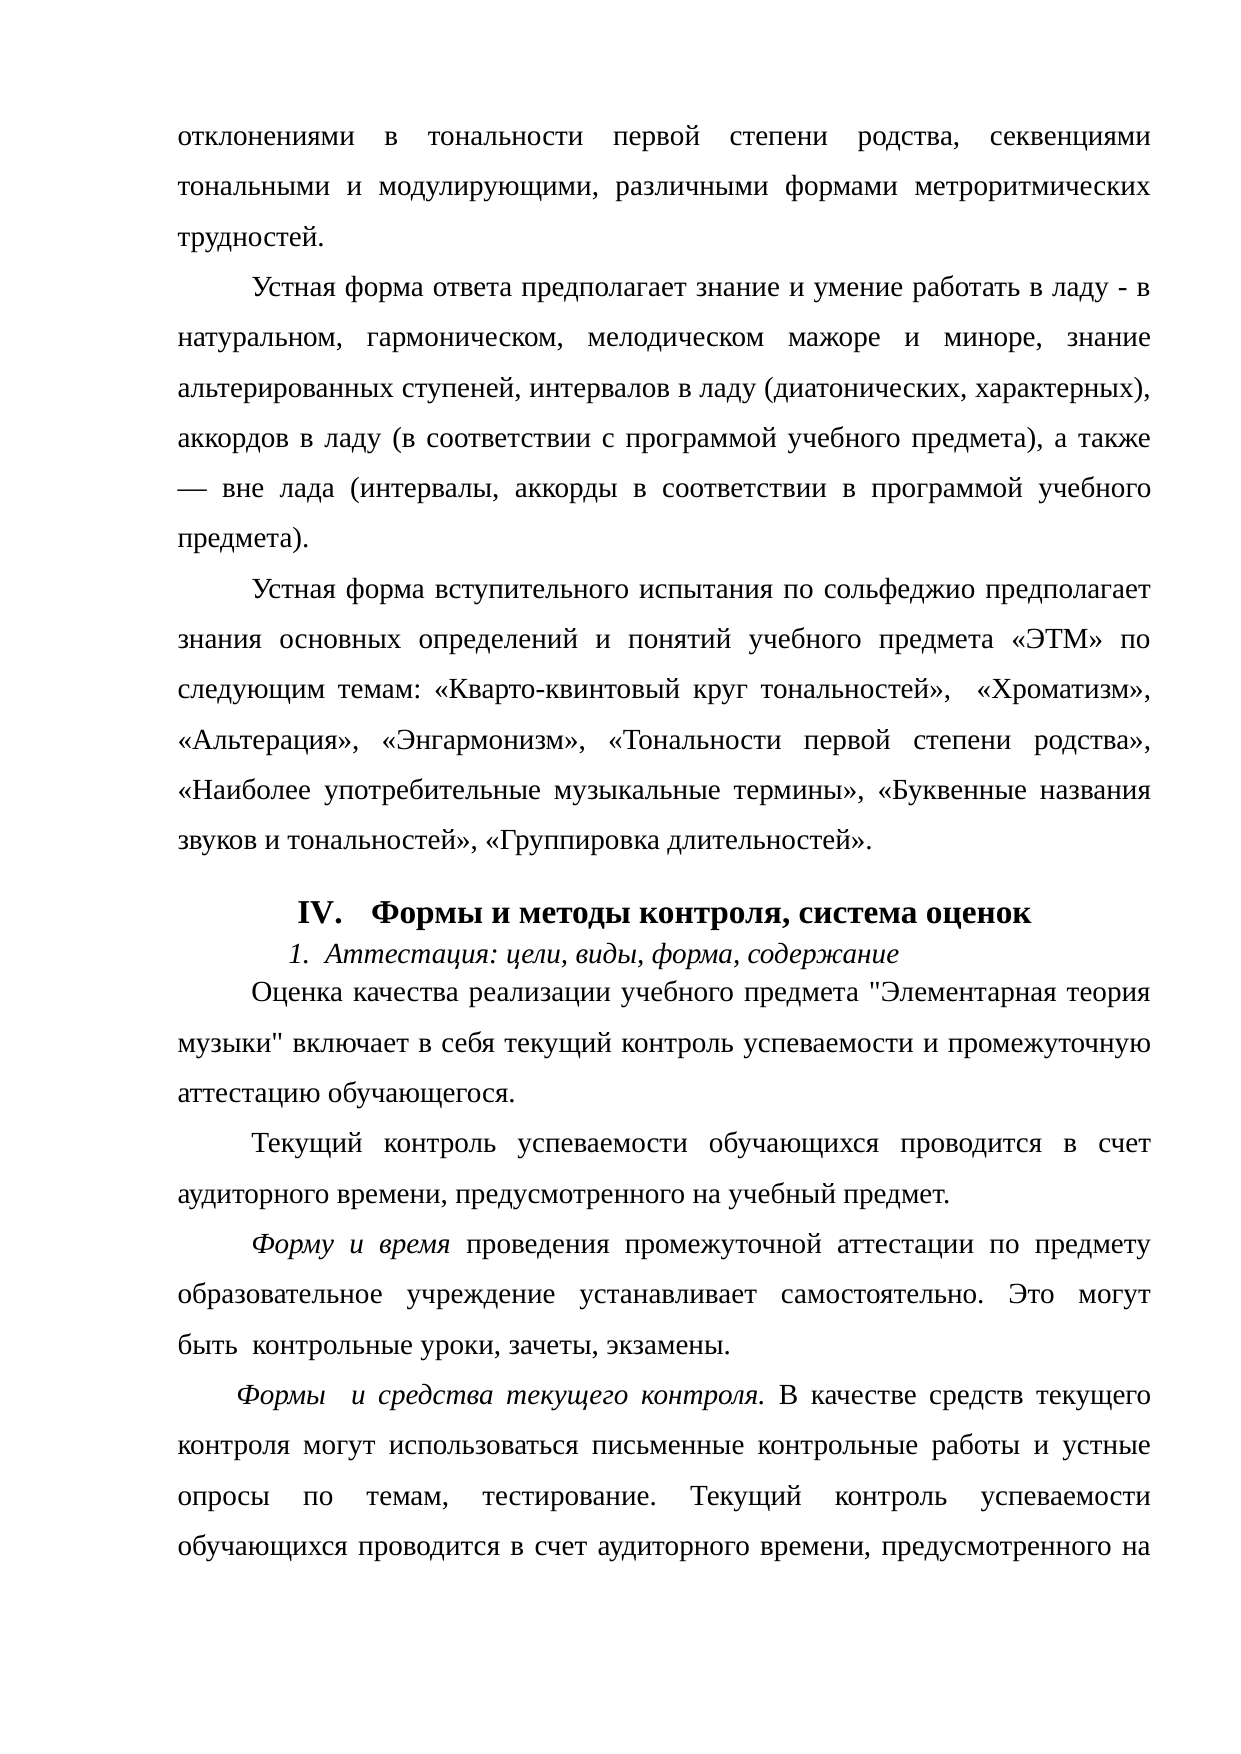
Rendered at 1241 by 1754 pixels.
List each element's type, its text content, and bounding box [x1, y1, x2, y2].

text Форму и время проведения промежуточной аттестации по предмету образовательное учреждение устанавливает самостоятельно. Это могут быть контрольные уроки, зачеты, экзамены. [177, 1226, 1152, 1360]
text Устная форма вступительного испытания по сольфеджио предполагает знания основных определений и понятий учебного предмета «ЭТМ» по следующим темам: «Кварто-квинтовый круг тональностей», «Хроматизм», «Альтерация», «Энгармонизм», «Тональности первой степени родства», «Наиболее употребительные музыкальные термины», «Буквенные названия звуков и тональностей», «Группировка длительностей». [177, 571, 1152, 856]
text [177, 118, 1152, 252]
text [177, 1377, 1152, 1562]
text Устная форма ответа предполагает знание и умение работать в ладу - в натуральном, гармоническом, мелодическом мажоре и миноре, знание альтерированных ступеней, интервалов в ладу (диатонических, характерных), аккордов в ладу (в соответствии с программой учебного предмета), а также — вне лада (интервалы, аккорды в соответствии в программой учебного предмета). [177, 269, 1152, 554]
list Аттестация: цели, виды, форма, содержание [236, 936, 1152, 969]
text Оценка качества реализации учебного предмета "Элементарная теория музыки" включает в себя текущий контроль успеваемости и промежуточную аттестацию обучающегося. [177, 974, 1152, 1109]
text Текущий контроль успеваемости обучающихся проводится в счет аудиторного времени, предусмотренного на учебный предмет. [177, 1126, 1152, 1209]
text IV. Формы и методы контроля, система оценок [177, 892, 1152, 930]
